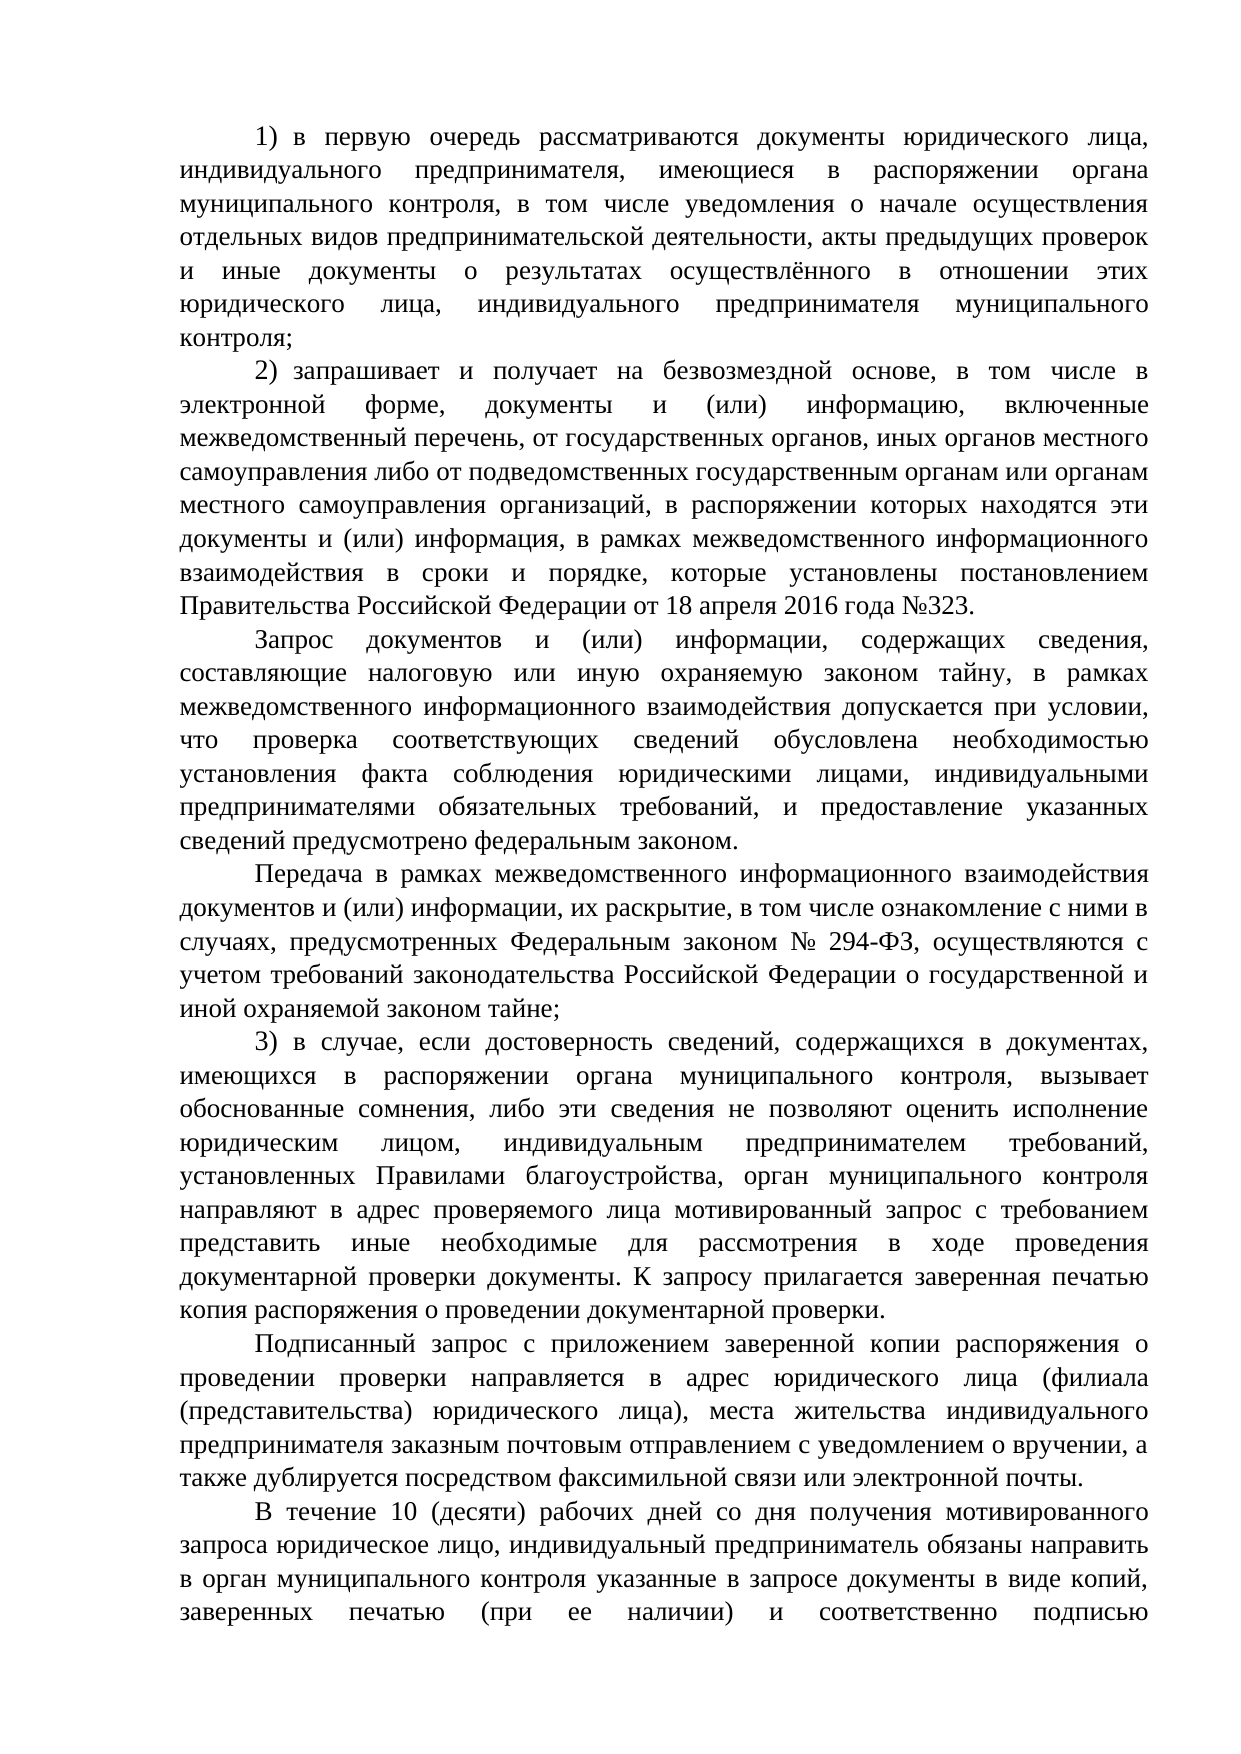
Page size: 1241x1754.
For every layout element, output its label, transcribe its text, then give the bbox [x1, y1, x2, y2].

text Передача в рамках межведомственного информационного взаимодействия документов и (или) информации, их раскрытие, в том числе ознакомление с ними в случаях, предусмотренных Федеральным законом № 294-ФЗ, осуществляются с учетом требований законодательства Российской Федерации о государственной и иной охраняемой законом тайне; [179, 856, 1149, 1024]
text Запрос документов и (или) информации, содержащих сведения, составляющие налоговую или иную охраняемую законом тайну, в рамках межведомственного информационного взаимодействия допускается при условии, что проверка соответствующих сведений обусловлена необходимостью установления факта соблюдения юридическими лицами, индивидуальными предпринимателями обязательных требований, и предоставление указанных сведений предусмотрено федеральным законом. [179, 621, 1149, 856]
text Подписанный запрос с приложением заверенной копии распоряжения о проведении проверки направляется в адрес юридического лица (филиала (представительства) юридического лица), места жительства индивидуального предпринимателя заказным почтовым отправлением с уведомлением о вручении, а также дублируется посредством факсимильной связи или электронной почты. [179, 1326, 1149, 1493]
list в случае, если достоверность сведений, содержащихся в документах, имеющихся в распоряжении органа муниципального контроля, вызывает обоснованные сомнения, либо эти сведения не позволяют оценить исполнение юридическим лицом, индивидуальным предпринимателем требований, установленных Правилами благоустройства, орган муниципального контроля направляют в адрес проверяемого лица мотивированный запрос с требованием представить иные необходимые для рассмотрения в ходе проведения документарной проверки документы. К запросу прилагается заверенная печатью копия распоряжения о проведении документарной проверки. [179, 1024, 1149, 1326]
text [179, 1493, 1149, 1627]
list запрашивает и получает на безвозмездной основе, в том числе в электронной форме, документы и (или) информацию, включенные межведомственный перечень, от государственных органов, иных органов местного самоуправления либо от подведомственных государственным органам или органам местного самоуправления организаций, в распоряжении которых находятся эти документы и (или) информация, в рамках межведомственного информационного взаимодействия в сроки и порядке, которые установлены постановлением Правительства Российской Федерации от 18 апреля 2016 года №323. [179, 353, 1149, 621]
list в первую очередь рассматриваются документы юридического лица, индивидуального предпринимателя, имеющиеся в распоряжении органа муниципального контроля, в том числе уведомления о начале осуществления отдельных видов предпринимательской деятельности, акты предыдущих проверок и иные документы о результатах осуществлённого в отношении этих юридического лица, индивидуального предпринимателя муниципального контроля; [179, 118, 1149, 353]
